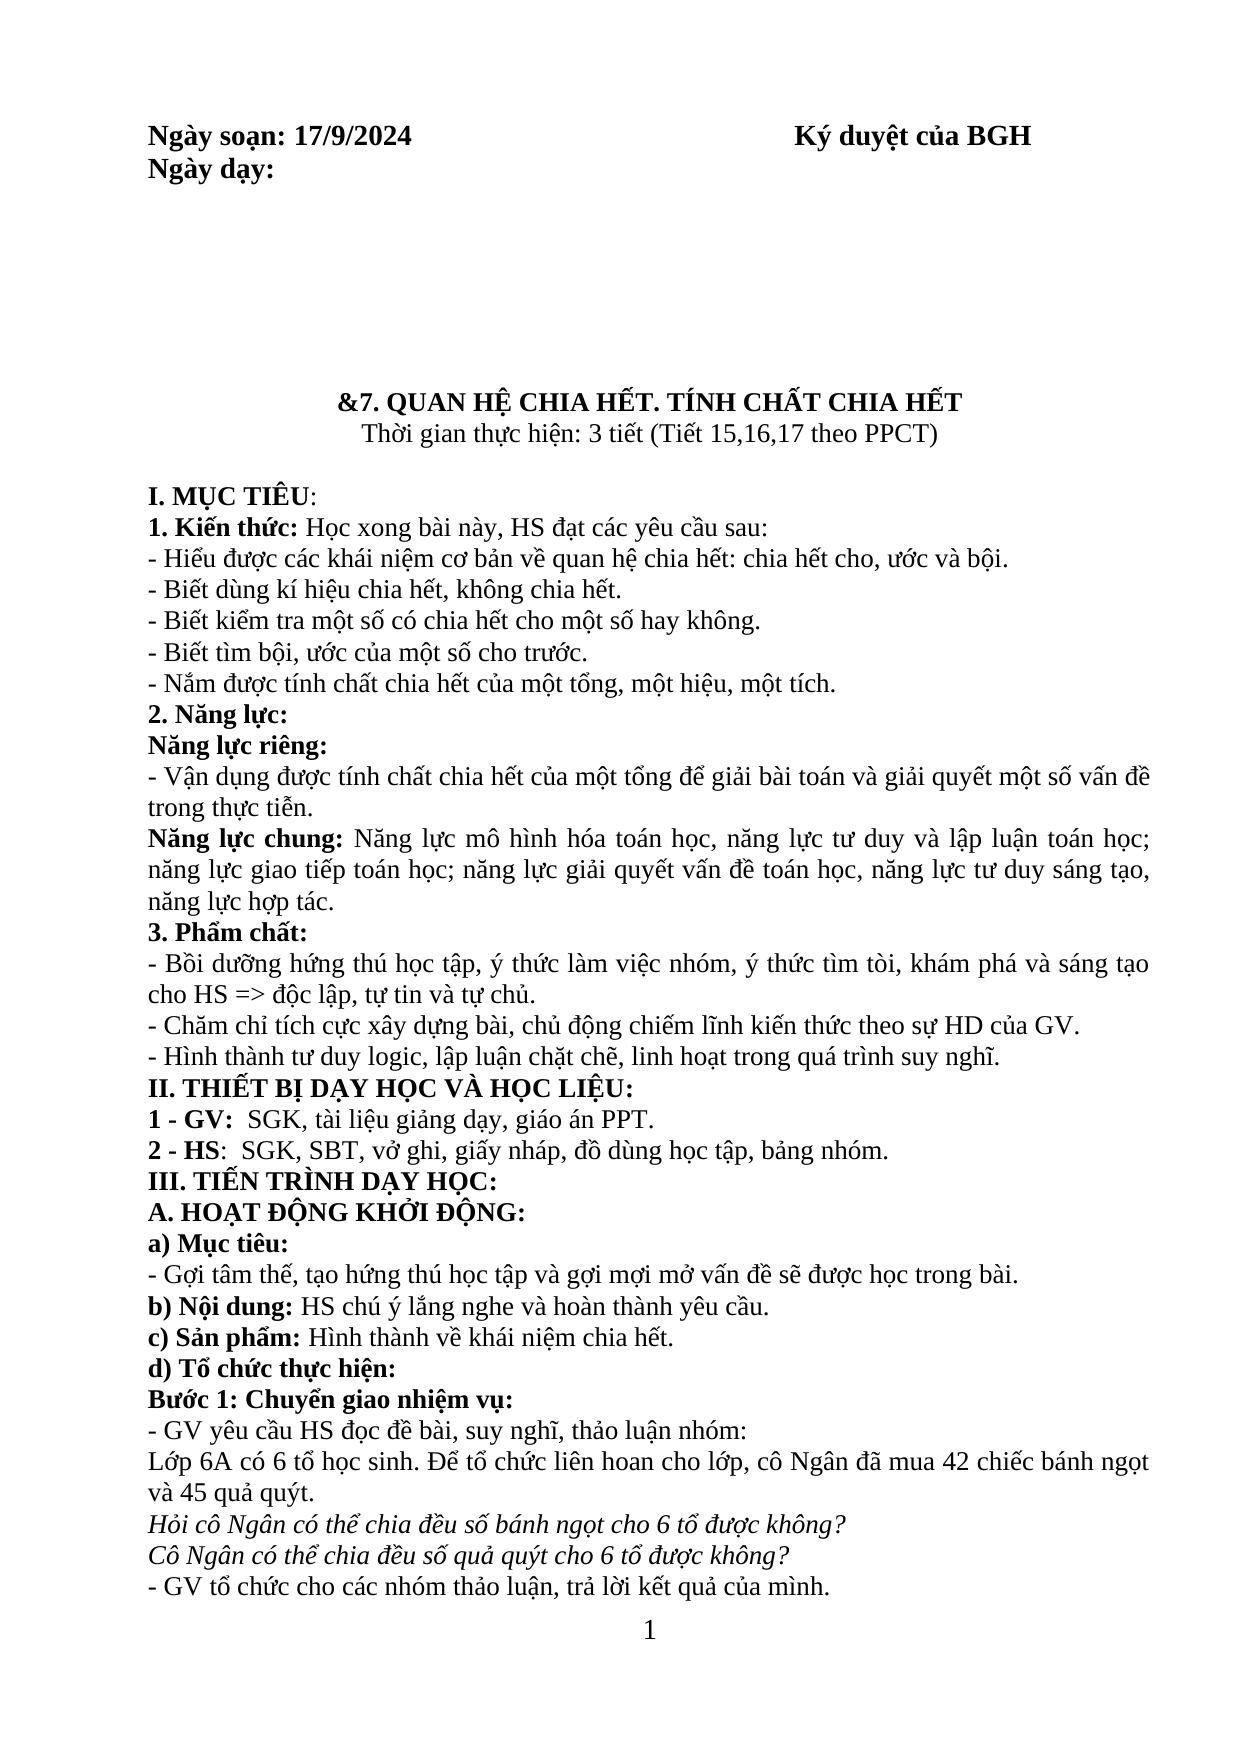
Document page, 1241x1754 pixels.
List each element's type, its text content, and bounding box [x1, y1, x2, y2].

text - Bồi dưỡng hứng thú học tập, ý thức làm việc nhóm, ý thức tìm tòi, khám phá và sáng tạo cho HS => độc lập, tự tin và tự chủ. [148, 947, 1152, 1009]
text Hỏi cô Ngân có thể chia đều số bánh ngọt cho 6 tổ được không? [148, 1508, 1152, 1539]
text - Vận dụng được tính chất chia hết của một tổng để giải bài toán và giải quyết một số vấn đề trong thực tiễn. [148, 760, 1152, 822]
text Ngày soạn: 17/9/2024 Ký duyệt của BGH [148, 118, 1152, 152]
text A. HOẠT ĐỘNG KHỞI ĐỘNG: [148, 1196, 1152, 1227]
text II. THIẾT BỊ DẠY HỌC VÀ HỌC LIỆU: [148, 1072, 1152, 1103]
text III. TIẾN TRÌNH DẠY HỌC: [148, 1165, 1152, 1196]
text Bước 1: Chuyển giao nhiệm vụ: [148, 1383, 1152, 1414]
text 2 - HS: SGK, SBT, vở ghi, giấy nháp, đồ dùng học tập, bảng nhóm. [148, 1134, 1152, 1165]
text - GV yêu cầu HS đọc đề bài, suy nghĩ, thảo luận nhóm: [148, 1414, 1152, 1445]
text 2. Năng lực: [148, 698, 1152, 729]
text - Biết dùng kí hiệu chia hết, không chia hết. [148, 573, 1152, 604]
text - Hiểu được các khái niệm cơ bản về quan hệ chia hết: chia hết cho, ước và bội. [148, 542, 1152, 573]
text - GV tổ chức cho các nhóm thảo luận, trả lời kết quả của mình. [148, 1570, 1152, 1601]
text Năng lực chung: Năng lực mô hình hóa toán học, năng lực tư duy và lập luận toán học; năng lực giao tiếp toán học; năng lực giải quyết vấn đề toán học, năng lực tư duy sáng tạo, năng lực hợp tác. [148, 822, 1152, 916]
subtitle &7. QUAN HỆ CHIA HẾT. TÍNH CHẤT CHIA HẾT [148, 386, 1152, 418]
text - Biết tìm bội, ước của một số cho trước. [148, 636, 1152, 667]
text Thời gian thực hiện: 3 tiết (Tiết 15,16,17 theo PPCT) [148, 418, 1152, 449]
text Cô Ngân có thể chia đều số quả quýt cho 6 tổ được không? [148, 1539, 1152, 1570]
text - Nắm được tính chất chia hết của một tổng, một hiệu, một tích. [148, 667, 1152, 698]
text - Hình thành tư duy logic, lập luận chặt chẽ, linh hoạt trong quá trình suy nghĩ. [148, 1041, 1152, 1072]
text d) Tổ chức thực hiện: [148, 1352, 1152, 1383]
text - Biết kiểm tra một số có chia hết cho một số hay không. [148, 604, 1152, 636]
text Lớp 6A có 6 tổ học sinh. Để tổ chức liên hoan cho lớp, cô Ngân đã mua 42 chiếc bánh ngọt và 45 quả quýt. [148, 1445, 1152, 1508]
text I. MỤC TIÊU: [148, 480, 1152, 511]
text c) Sản phẩm: Hình thành về khái niệm chia hết. [148, 1321, 1152, 1352]
text 1 - GV: SGK, tài liệu giảng dạy, giáo án PPT. [148, 1103, 1152, 1134]
text b) Nội dung: HS chú ý lắng nghe và hoàn thành yêu cầu. [148, 1290, 1152, 1321]
text Năng lực riêng: [148, 729, 1152, 760]
text 3. Phẩm chất: [148, 916, 1152, 947]
text 1. Kiến thức: Học xong bài này, HS đạt các yêu cầu sau: [148, 511, 1152, 542]
text a) Mục tiêu: [148, 1227, 1152, 1258]
text - Gợi tâm thế, tạo hứng thú học tập và gợi mợi mở vấn đề sẽ được học trong bài. [148, 1258, 1152, 1290]
text - Chăm chỉ tích cực xây dựng bài, chủ động chiếm lĩnh kiến thức theo sự HD của GV. [148, 1009, 1152, 1041]
text Ngày dạy: [148, 152, 1152, 185]
